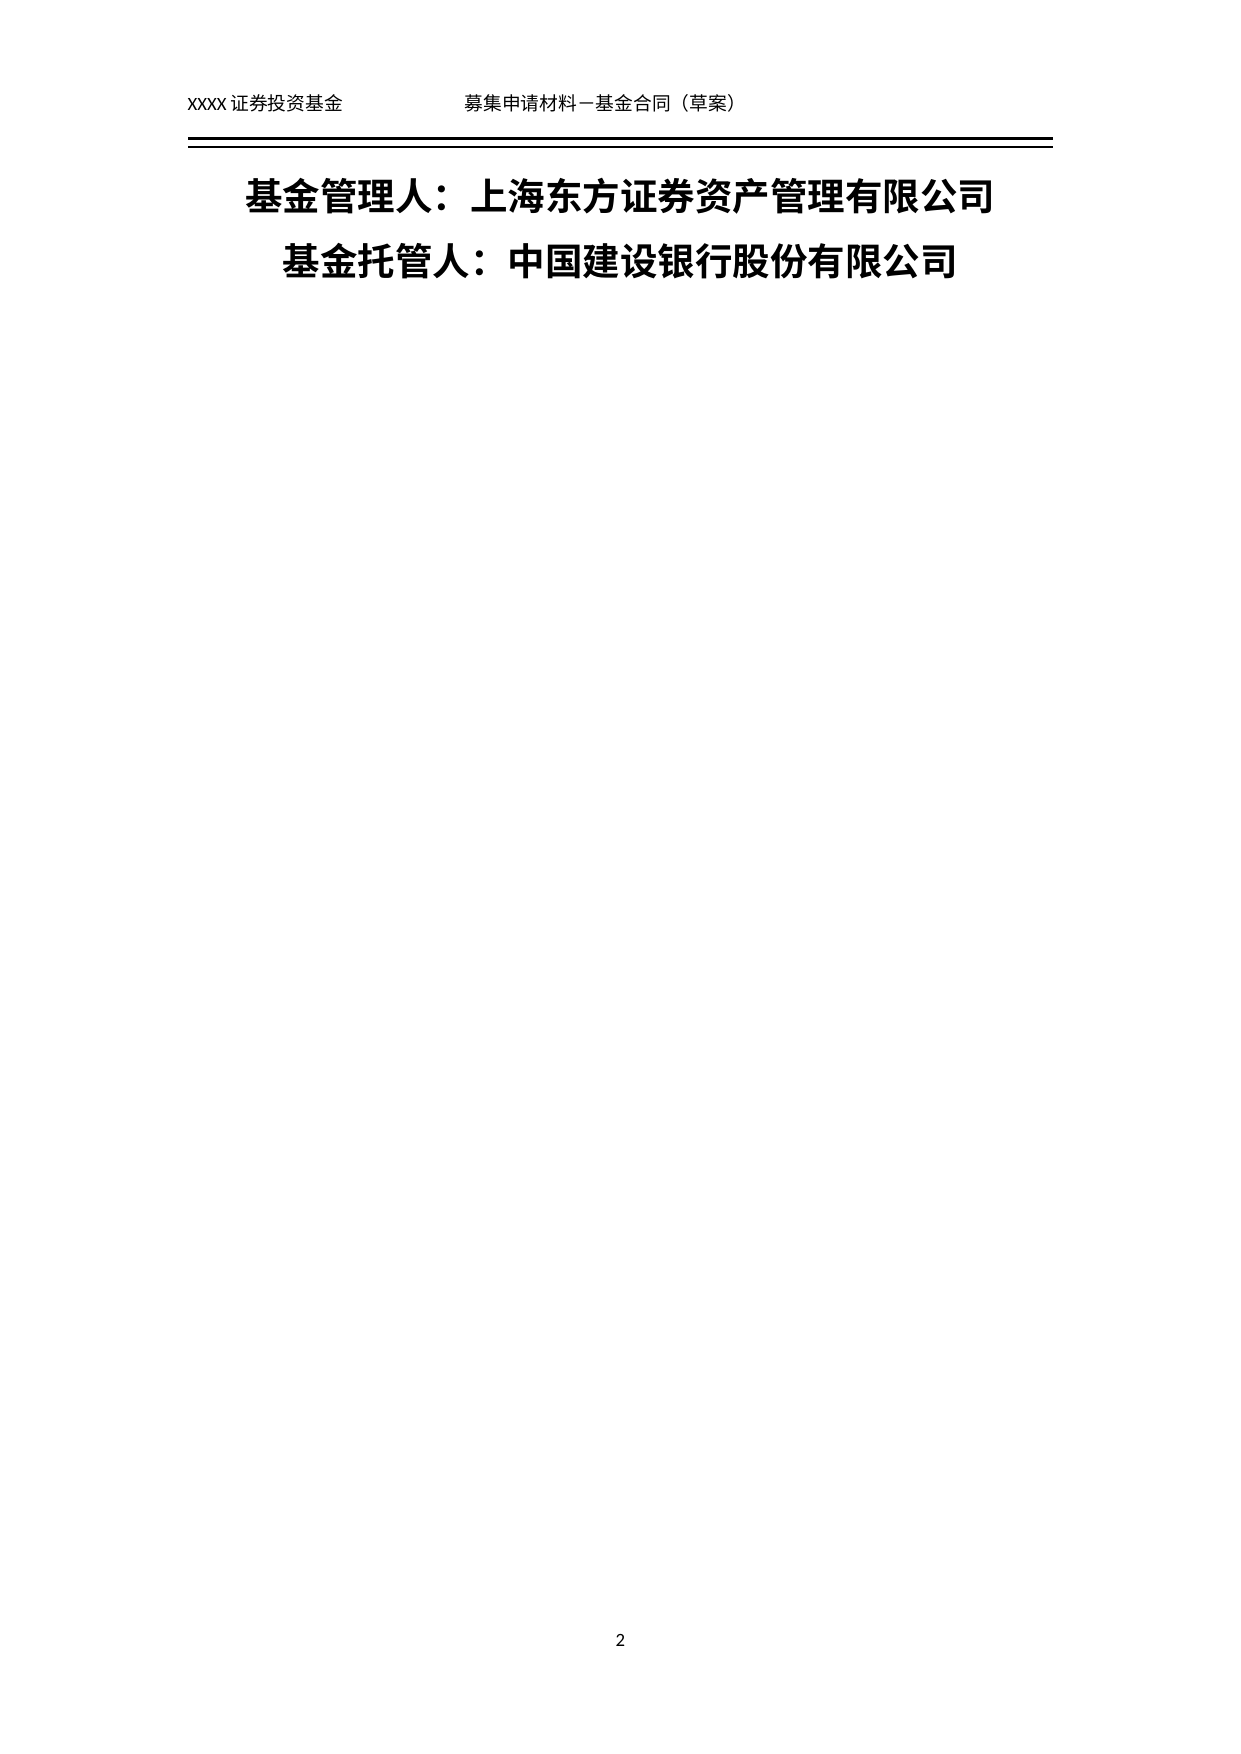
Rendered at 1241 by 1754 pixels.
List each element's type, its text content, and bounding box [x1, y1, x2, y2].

text 基金托管人：中国建设银行股份有限公司 [187, 227, 1053, 292]
text 基金管理人：上海东方证券资产管理有限公司 [187, 162, 1053, 227]
